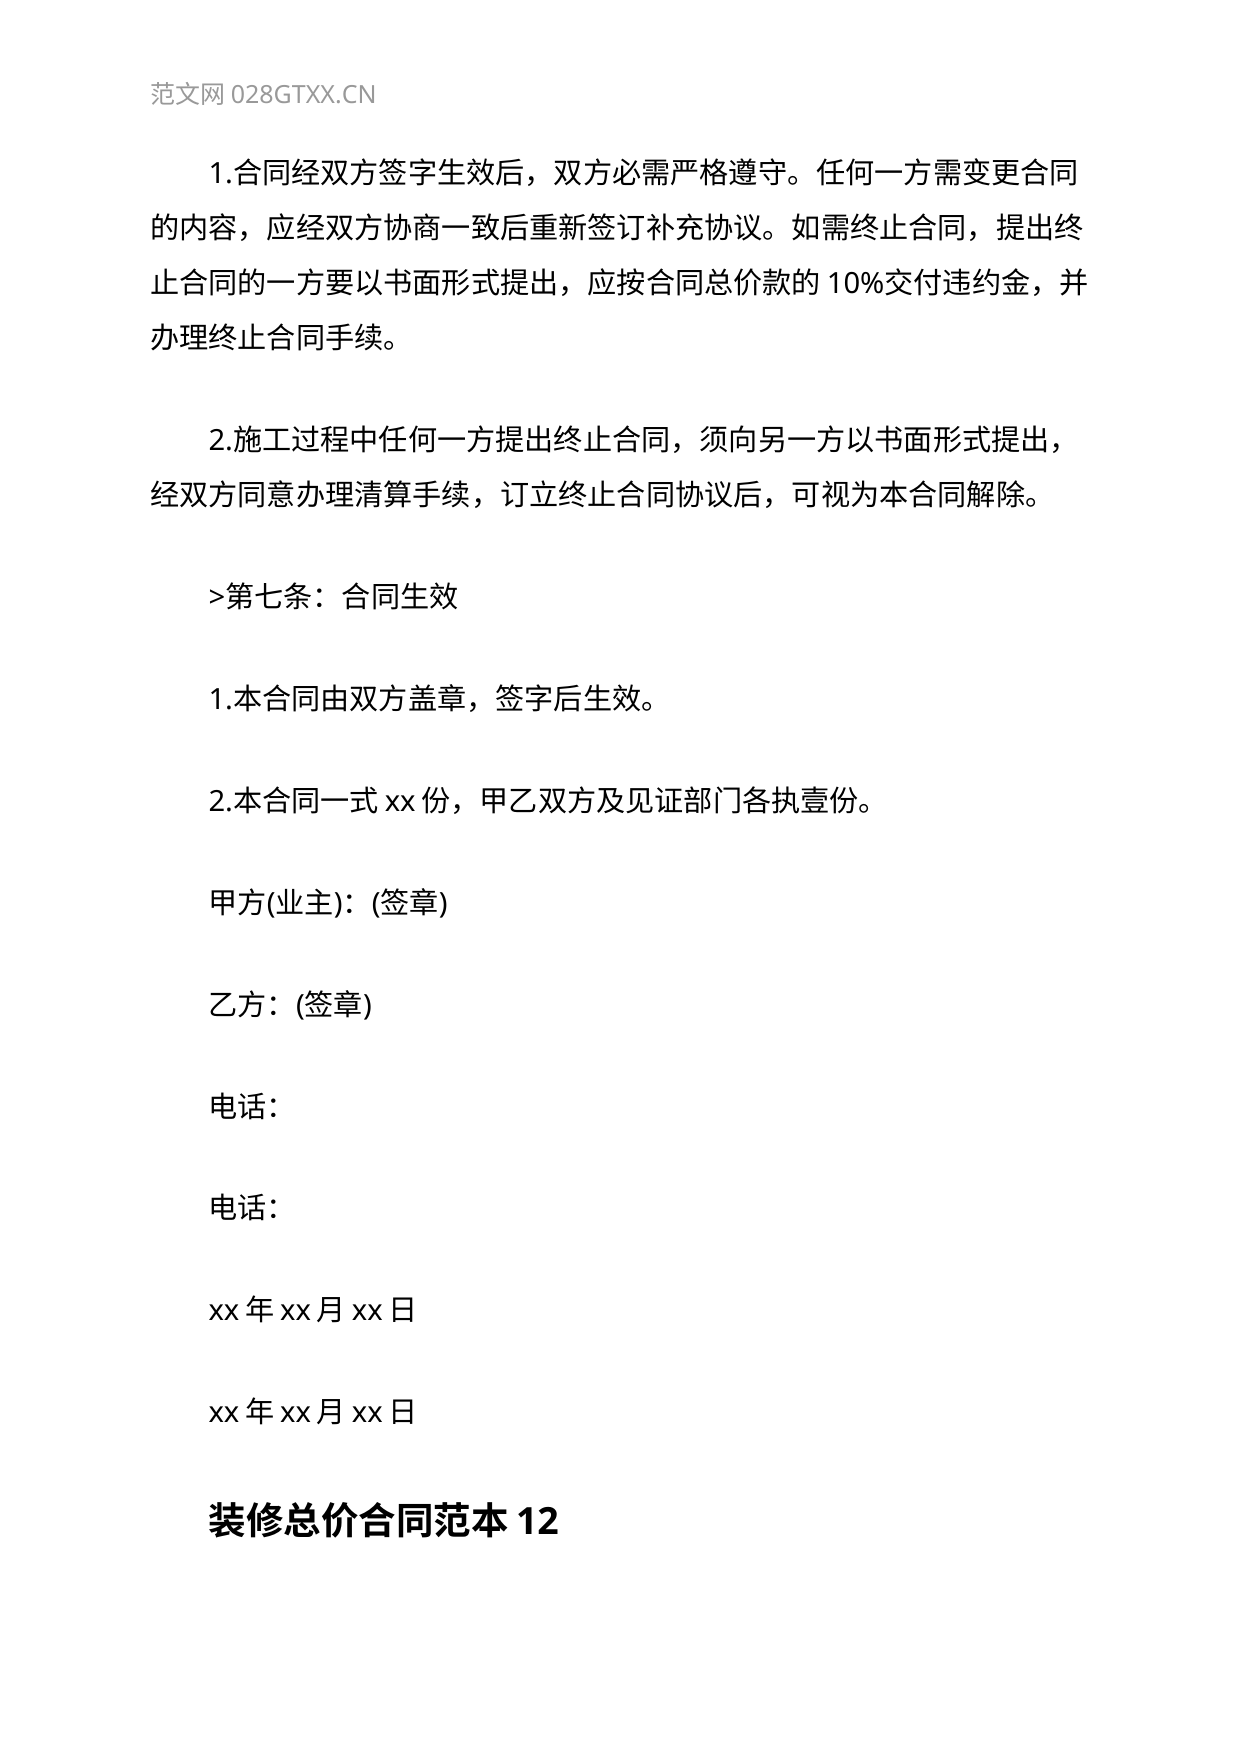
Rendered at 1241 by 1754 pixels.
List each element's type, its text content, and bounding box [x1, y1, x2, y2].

text 乙方：(签章) [150, 981, 1090, 1024]
text 2.施工过程中任何一方提出终止合同，须向另一方以书面形式提出，经双方同意办理清算手续，订立终止合同协议后，可视为本合同解除。 [150, 417, 1090, 514]
text >第七条：合同生效 [150, 573, 1090, 616]
text 2.本合同一式xx份，甲乙双方及见证部门各执壹份。 [150, 777, 1090, 820]
text xx年xx月xx日 [150, 1287, 1090, 1329]
text 电话： [150, 1083, 1090, 1126]
text 1.合同经双方签字生效后，双方必需严格遵守。任何一方需变更合同的内容，应经双方协商一致后重新签订补充协议。如需终止合同，提出终止合同的一方要以书面形式提出，应按合同总价款的10%交付违约金，并办理终止合同手续。 [150, 150, 1090, 357]
text 电话： [150, 1185, 1090, 1227]
text 甲方(业主)：(签章) [150, 879, 1090, 922]
text xx年xx月xx日 [150, 1389, 1090, 1431]
text 1.本合同由双方盖章，签字后生效。 [150, 675, 1090, 718]
text 装修总价合同范本12 [150, 1491, 1090, 1545]
